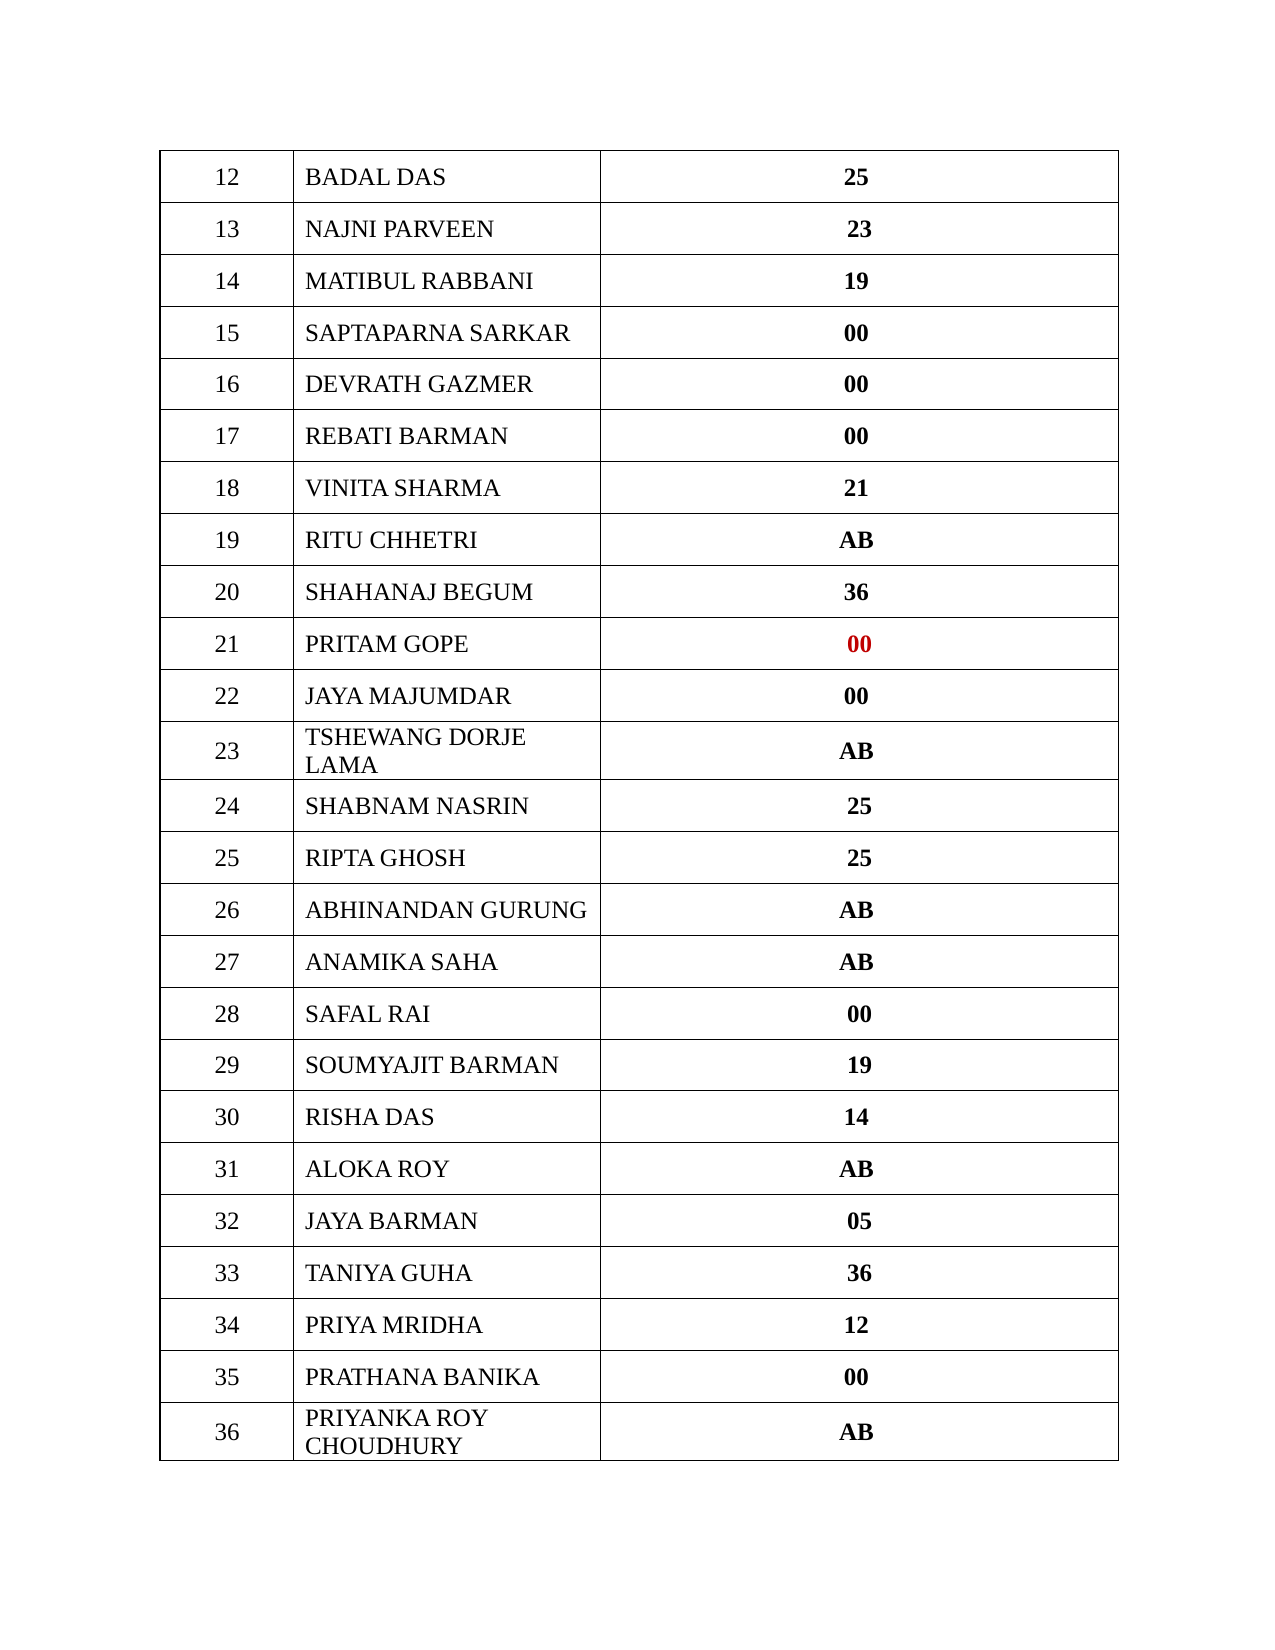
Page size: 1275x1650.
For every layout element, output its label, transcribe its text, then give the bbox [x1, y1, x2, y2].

table_cell SHABNAM NASRIN [294, 780, 600, 831]
table_cell 21 [601, 462, 1118, 513]
table_cell 22 [161, 670, 293, 721]
table_cell 25 [601, 151, 1118, 202]
table_cell AB [601, 884, 1118, 935]
table_cell 16 [161, 359, 293, 409]
table_cell TANIYA GUHA [294, 1247, 600, 1298]
table_cell NAJNI PARVEEN [294, 203, 600, 254]
table_cell 19 [161, 514, 293, 565]
table_cell RISHA DAS [294, 1091, 600, 1142]
table_cell 17 [161, 410, 293, 461]
table_cell 21 [161, 618, 293, 669]
table_cell 12 [601, 1299, 1118, 1350]
table_cell 00 [601, 988, 1118, 1038]
table_cell 32 [161, 1195, 293, 1246]
table_cell RIPTA GHOSH [294, 832, 600, 883]
table_cell SOUMYAJIT BARMAN [294, 1040, 600, 1090]
table_cell 00 [601, 359, 1118, 409]
table_cell ABHINANDAN GURUNG [294, 884, 600, 935]
table_cell 15 [161, 307, 293, 357]
table_cell DEVRATH GAZMER [294, 359, 600, 409]
table_cell 25 [161, 832, 293, 883]
table_cell SHAHANAJ BEGUM [294, 566, 600, 617]
table_cell JAYA BARMAN [294, 1195, 600, 1246]
table_cell AB [601, 1403, 1118, 1460]
table_cell 14 [601, 1091, 1118, 1142]
table_cell JAYA MAJUMDAR [294, 670, 600, 721]
table_cell 27 [161, 936, 293, 987]
table_cell 00 [601, 410, 1118, 461]
table_cell PRATHANA BANIKA [294, 1351, 600, 1402]
table_cell REBATI BARMAN [294, 410, 600, 461]
table_cell 29 [161, 1040, 293, 1090]
table_cell 36 [601, 1247, 1118, 1298]
table_cell 23 [161, 722, 293, 779]
table_cell 26 [161, 884, 293, 935]
table_cell 00 [601, 618, 1118, 669]
table_cell SAFAL RAI [294, 988, 600, 1038]
table_cell 28 [161, 988, 293, 1038]
table_cell 31 [161, 1143, 293, 1194]
table_cell 19 [601, 255, 1118, 306]
table_cell 12 [161, 151, 293, 202]
table_cell ALOKA ROY [294, 1143, 600, 1194]
table_cell AB [601, 514, 1118, 565]
table_cell AB [601, 722, 1118, 779]
table_cell BADAL DAS [294, 151, 600, 202]
table_cell 13 [161, 203, 293, 254]
table_cell 35 [161, 1351, 293, 1402]
table_cell TSHEWANG DORJE LAMA [294, 722, 600, 779]
table_cell MATIBUL RABBANI [294, 255, 600, 306]
table_cell PRIYA MRIDHA [294, 1299, 600, 1350]
table_cell SAPTAPARNA SARKAR [294, 307, 600, 357]
table_cell AB [601, 1143, 1118, 1194]
table_cell PRIYANKA ROY CHOUDHURY [294, 1403, 600, 1460]
table_cell 18 [161, 462, 293, 513]
table_cell 30 [161, 1091, 293, 1142]
table_cell PRITAM GOPE [294, 618, 600, 669]
table_cell 05 [601, 1195, 1118, 1246]
table_cell 14 [161, 255, 293, 306]
table_cell 00 [601, 1351, 1118, 1402]
table_cell 36 [601, 566, 1118, 617]
table_cell 25 [601, 780, 1118, 831]
table_cell 36 [161, 1403, 293, 1460]
table_cell 00 [601, 670, 1118, 721]
table_cell 23 [601, 203, 1118, 254]
table_cell 25 [601, 832, 1118, 883]
table_cell VINITA SHARMA [294, 462, 600, 513]
table_cell 19 [601, 1040, 1118, 1090]
table_cell ANAMIKA SAHA [294, 936, 600, 987]
table_cell 00 [601, 307, 1118, 357]
table_cell 24 [161, 780, 293, 831]
table_cell RITU CHHETRI [294, 514, 600, 565]
table_cell 34 [161, 1299, 293, 1350]
table_cell AB [601, 936, 1118, 987]
table_cell 33 [161, 1247, 293, 1298]
table_cell 20 [161, 566, 293, 617]
